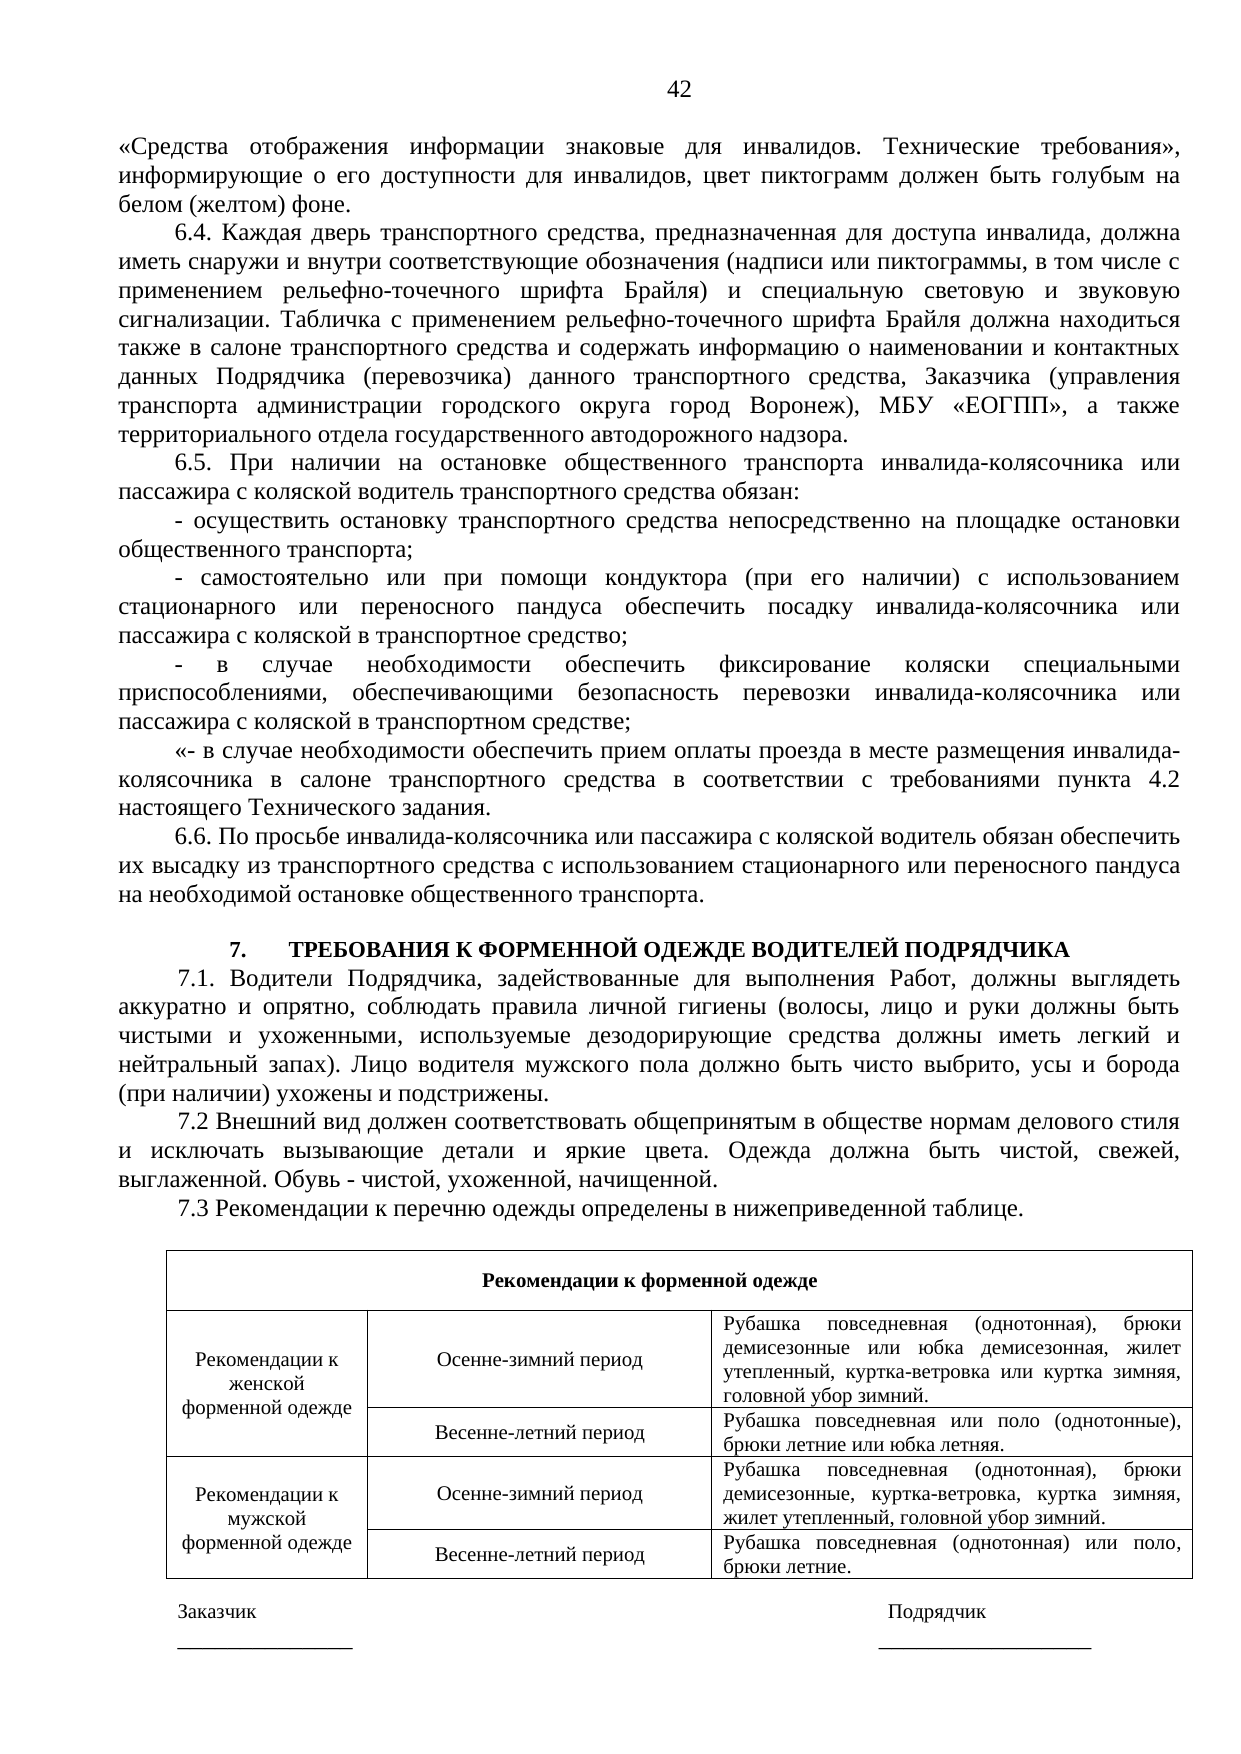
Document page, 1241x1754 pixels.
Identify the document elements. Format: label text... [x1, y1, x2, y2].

text 7.2 Внешний вид должен соответствовать общепринятым в обществе нормам делового стиля и исключать вызывающие детали и яркие цвета. Одежда должна быть чистой, свежей, выглаженной. Обувь - чистой, ухоженной, начищенной. [118, 1106, 1181, 1193]
table_cell Рубашка повседневная или поло (однотонные), брюки летние или юбка летняя. [712, 1408, 1192, 1456]
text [118, 131, 1181, 217]
list ТРЕБОВАНИЯ К ФОРМЕННОЙ ОДЕЖДЕ ВОДИТЕЛЕЙ ПОДРЯДЧИКА [118, 936, 1181, 963]
text - самостоятельно или при помощи кондуктора (при его наличии) с использованием стационарного или переносного пандуса обеспечить посадку инвалида-колясочника или пассажира с коляской в транспортное средство; [118, 562, 1181, 649]
table_cell Осенне-зимний период [368, 1457, 711, 1529]
table_cell Весенне-летний период [368, 1530, 711, 1578]
text - осуществить остановку транспортного средства непосредственно на площадке остановки общественного транспорта; [118, 505, 1181, 562]
table_cell Рубашка повседневная (однотонная), брюки демисезонные или юбка демисезонная, жилет утепленный, куртка-ветровка или куртка зимняя, головной убор зимний. [712, 1311, 1192, 1407]
table_cell Рубашка повседневная (однотонная), брюки демисезонные, куртка-ветровка, куртка зимняя, жилет утепленный, головной убор зимний. [712, 1457, 1192, 1529]
text - в случае необходимости обеспечить фиксирование коляски специальными приспособлениями, обеспечивающими безопасность перевозки инвалида-колясочника или пассажира с коляской в транспортном средстве; [118, 649, 1181, 735]
table_cell Весенне-летний период [368, 1408, 711, 1456]
table_cell Рекомендации к женской форменной одежде [167, 1311, 367, 1456]
text «- в случае необходимости обеспечить прием оплаты проезда в месте размещения инвалида-колясочника в салоне транспортного средства в соответствии с требованиями пункта 4.2 настоящего Технического задания. [118, 735, 1181, 821]
table_cell Рубашка повседневная (однотонная) или поло, брюки летние. [712, 1530, 1192, 1578]
text 6.6. По просьбе инвалида-колясочника или пассажира с коляской водитель обязан обеспечить их высадку из транспортного средства с использованием стационарного или переносного пандуса на необходимой остановке общественного транспорта. [118, 821, 1181, 907]
text 7.1. Водители Подрядчика, задействованные для выполнения Работ, должны выглядеть аккуратно и опрятно, соблюдать правила личной гигиены (волосы, лицо и руки должны быть чистыми и ухоженными, используемые дезодорирующие средства должны иметь легкий и нейтральный запах). Лицо водителя мужского пола должно быть чисто выбрито, усы и борода (при наличии) ухожены и подстрижены. [118, 963, 1181, 1106]
table_cell Рекомендации к мужской форменной одежде [167, 1457, 367, 1578]
text 7.3 Рекомендации к перечню одежды определены в нижеприведенной таблице. [118, 1193, 1181, 1221]
text 6.4. Каждая дверь транспортного средства, предназначенная для доступа инвалида, должна иметь снаружи и внутри соответствующие обозначения (надписи или пиктограммы, в том числе с применением рельефно-точечного шрифта Брайля) и специальную световую и звуковую сигнализации. Табличка с применением рельефно-точечного шрифта Брайля должна находиться также в салоне транспортного средства и содержать информацию о наименовании и контактных данных Подрядчика (перевозчика) данного транспортного средства, Заказчика (управления транспорта администрации городского округа город Воронеж), МБУ «ЕОГПП», а также территориального отдела государственного автодорожного надзора. [118, 217, 1181, 447]
text 6.5. При наличии на остановке общественного транспорта инвалида-колясочника или пассажира с коляской водитель транспортного средства обязан: [118, 447, 1181, 505]
table_header Рекомендации к форменной одежде [167, 1251, 1192, 1309]
table_cell Осенне-зимний период [368, 1311, 711, 1407]
